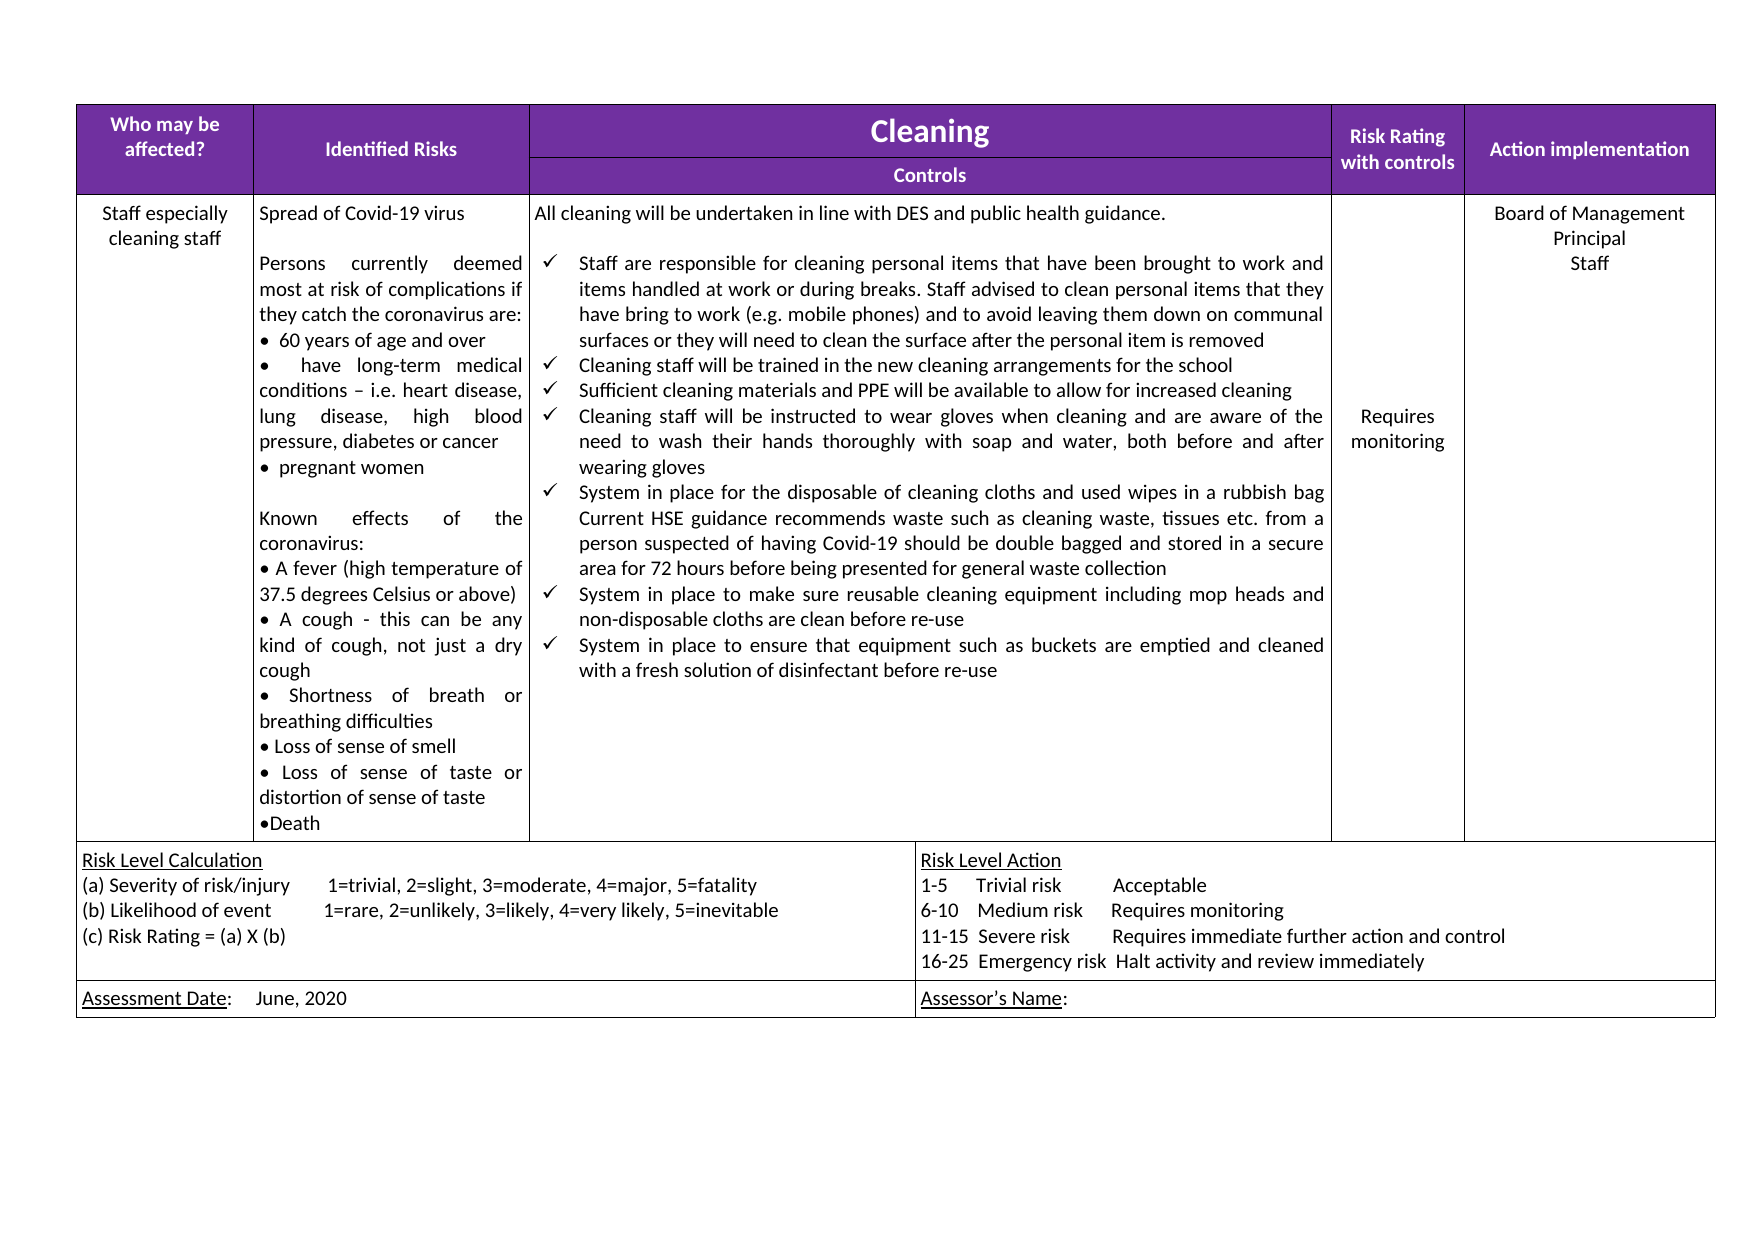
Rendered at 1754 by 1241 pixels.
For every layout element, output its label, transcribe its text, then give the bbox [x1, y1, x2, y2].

table_cell All cleaning will be undertaken in line with DES and public health guidance. Staff are responsible for cleaning personal items that have been brought to work and items handled at work or during breaks. Staff advised to clean personal items that they have bring to work (e.g. mobile phones) and to avoid leaving them down on communal surfaces or they will need to clean the surface after the personal item is removed Cleaning staff will be trained in the new cleaning arrangements for the school Sufficient cleaning materials and PPE will be available to allow for increased cleaning Cleaning staff will be instructed to wear gloves when cleaning and are aware of the need to wash their hands thoroughly with soap and water, both before and after wearing gloves System in place for the disposable of cleaning cloths and used wipes in a rubbish bag Current HSE guidance recommends waste such as cleaning waste, tissues etc. from a person suspected of having Covid-19 should be double bagged and stored in a secure area for 72 hours before being presented for general waste collection System in place to make sure reusable cleaning equipment including mop heads and non-disposable cloths are clean before re-use System in place to ensure that equipment such as buckets are emptied and cleaned with a fresh solution of disinfectant before re-use [530, 195, 1331, 841]
table_cell Assessor’s Name: [916, 981, 1715, 1017]
table_header Risk Rating with controls [1332, 105, 1464, 194]
table_header Action implementation [1465, 105, 1715, 194]
table_cell Risk Level Calculation (a) Severity of risk/injury 1=trivial, 2=slight, 3=moderate, 4=major, 5=fatality (b) Likelihood of event 1=rare, 2=unlikely, 3=likely, 4=very likely, 5=inevitable (c) Risk Rating = (a) X (b) [77, 842, 915, 980]
table_cell Staff especially cleaning staff [77, 195, 253, 841]
table_cell Risk Level Action 1-5 Trivial risk Acceptable 6-10 Medium risk Requires monitoring 11-15 Severe risk Requires immediate further action and control 16-25 Emergency risk Halt activity and review immediately [916, 842, 1715, 980]
table_cell Requires monitoring [1332, 195, 1464, 841]
table_cell Board of Management Principal Staff [1465, 195, 1715, 841]
table_header Identified Risks [254, 105, 529, 194]
table_cell Controls [530, 158, 1331, 194]
table_header Cleaning [530, 105, 1331, 157]
table_cell Assessment Date: June, 2020 [77, 981, 915, 1017]
table_header Who may be affected? [77, 105, 253, 194]
